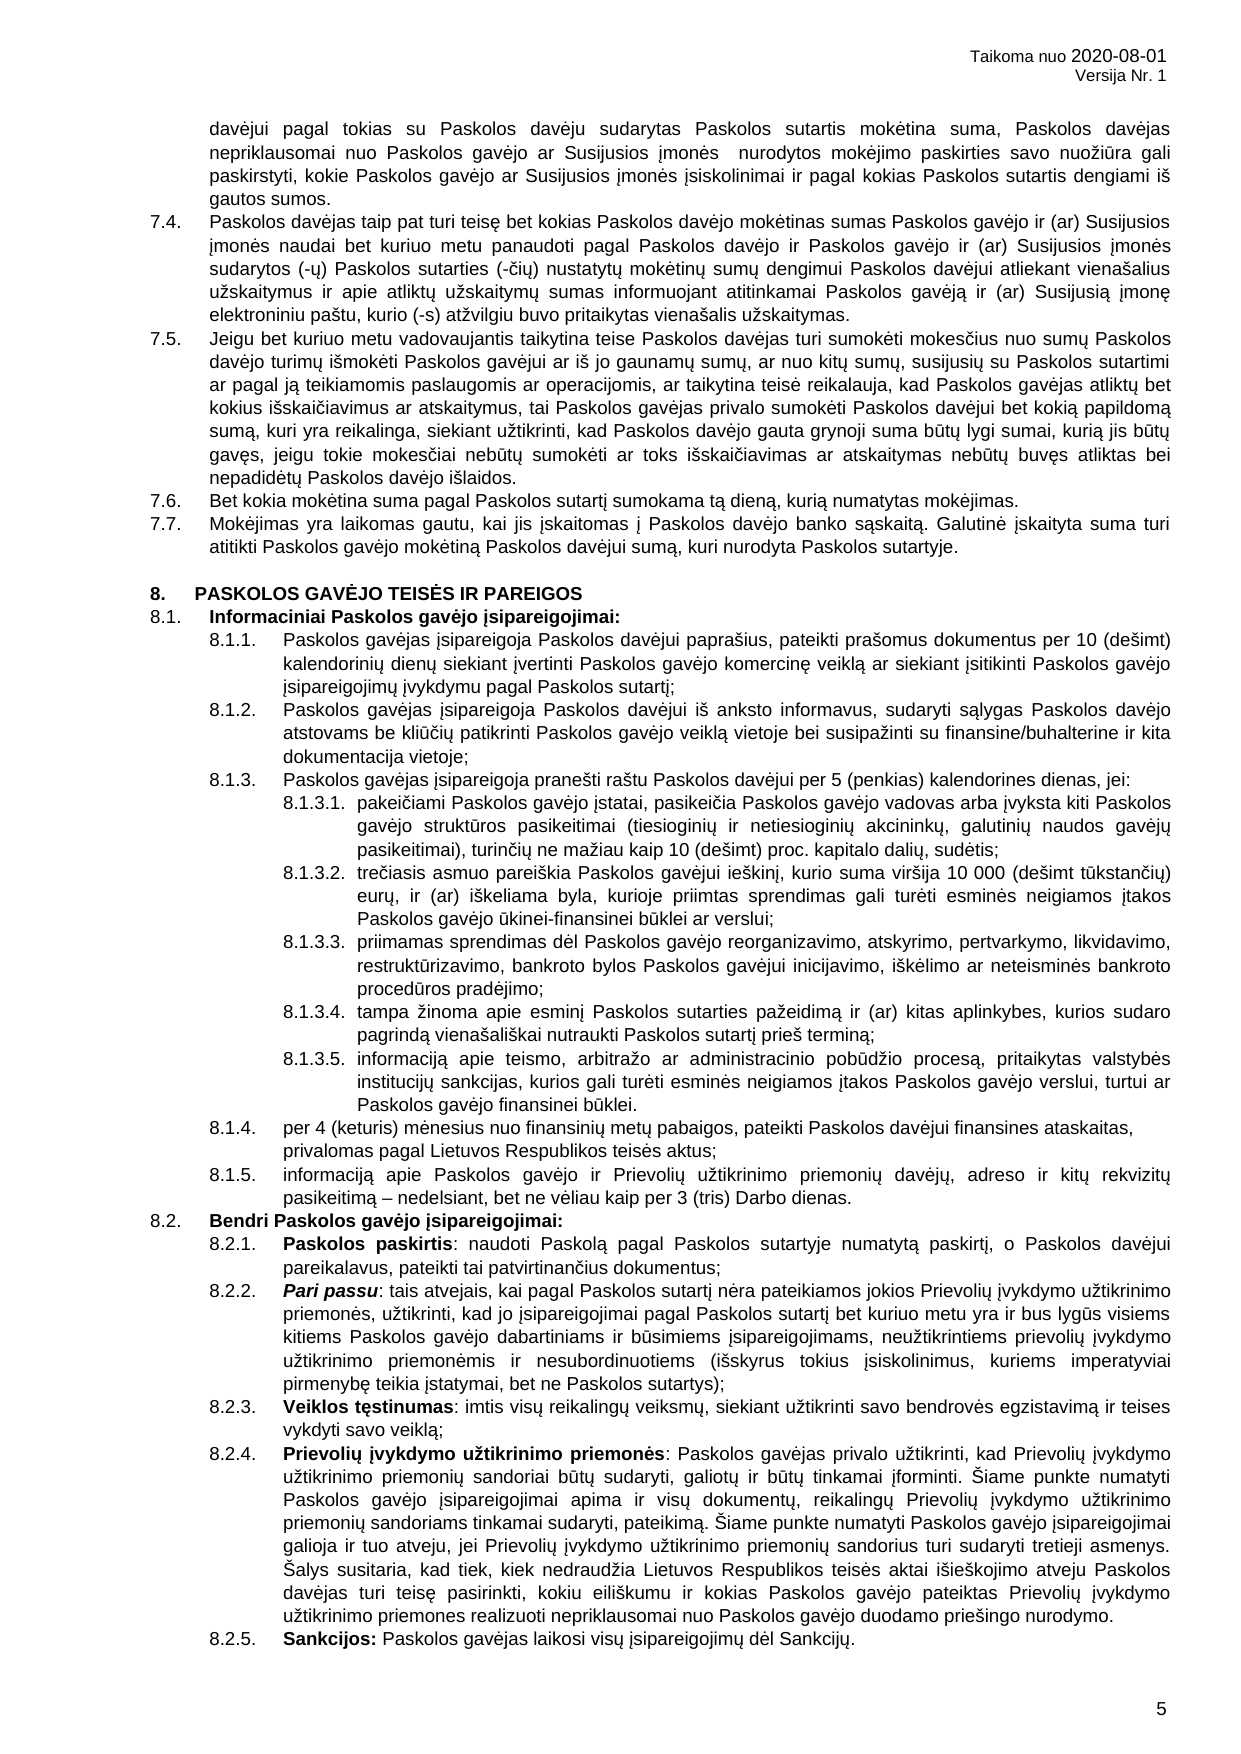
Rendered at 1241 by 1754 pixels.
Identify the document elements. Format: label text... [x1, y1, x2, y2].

list Veiklos tęstinumas: imtis visų reikalingų veiksmų, siekiant užtikrinti savo bendrovės egzistavimą ir teises vykdyti savo veiklą; [209, 1396, 1171, 1441]
list tampa žinoma apie esminį Paskolos sutarties pažeidimą ir (ar) kitas aplinkybes, kurios sudaro pagrindą vienašališkai nutraukti Paskolos sutartį prieš terminą; [283, 1001, 1171, 1046]
list pakeičiami Paskolos gavėjo įstatai, pasikeičia Paskolos gavėjo vadovas arba įvyksta kiti Paskolos gavėjo struktūros pasikeitimai (tiesioginių ir netiesioginių akcininkų, galutinių naudos gavėjų pasikeitimai), turinčių ne mažiau kaip 10 (dešimt) proc. kapitalo dalių, sudėtis; [283, 792, 1171, 860]
list Paskolos gavėjas įsipareigoja Paskolos davėjui iš anksto informavus, sudaryti sąlygas Paskolos davėjo atstovams be kliūčių patikrinti Paskolos gavėjo veiklą vietoje bei susipažinti su finansine/buhalterine ir kita dokumentacija vietoje; [209, 699, 1171, 767]
list informaciją apie Paskolos gavėjo ir Prievolių užtikrinimo priemonių davėjų, adreso ir kitų rekvizitų pasikeitimą – nedelsiant, bet ne vėliau kaip per 3 (tris) Darbo dienas. [209, 1163, 1171, 1208]
list Jeigu bet kuriuo metu vadovaujantis taikytina teise Paskolos davėjas turi sumokėti mokesčius nuo sumų Paskolos davėjo turimų išmokėti Paskolos gavėjui ar iš jo gaunamų sumų, ar nuo kitų sumų, susijusių su Paskolos sutartimi ar pagal ją teikiamomis paslaugomis ar operacijomis, ar taikytina teisė reikalauja, kad Paskolos gavėjas atliktų bet kokius išskaičiavimus ar atskaitymus, tai Paskolos gavėjas privalo sumokėti Paskolos davėjui bet kokią papildomą sumą, kuri yra reikalinga, siekiant užtikrinti, kad Paskolos davėjo gauta grynoji suma būtų lygi sumai, kurią jis būtų gavęs, jeigu tokie mokesčiai nebūtų sumokėti ar toks išskaičiavimas ar atskaitymas nebūtų buvęs atliktas bei nepadidėtų Paskolos davėjo išlaidos. [150, 327, 1171, 488]
list Informaciniai Paskolos gavėjo įsipareigojimai: [150, 606, 1171, 628]
list Sankcijos: Paskolos gavėjas laikosi visų įsipareigojimų dėl Sankcijų. [209, 1628, 1171, 1650]
list informaciją apie teismo, arbitražo ar administracinio pobūdžio procesą, pritaikytas valstybės institucijų sankcijas, kurios gali turėti esminės neigiamos įtakos Paskolos gavėjo verslui, turtui ar Paskolos gavėjo finansinei būklei. [283, 1047, 1171, 1115]
list Mokėjimas yra laikomas gautu, kai jis įskaitomas į Paskolos davėjo banko sąskaitą. Galutinė įskaityta suma turi atitikti Paskolos gavėjo mokėtiną Paskolos davėjui sumą, kuri nurodyta Paskolos sutartyje. [150, 513, 1171, 558]
list Prievolių įvykdymo užtikrinimo priemonės: Paskolos gavėjas privalo užtikrinti, kad Prievolių įvykdymo užtikrinimo priemonių sandoriai būtų sudaryti, galiotų ir būtų tinkamai įforminti. Šiame punkte numatyti Paskolos gavėjo įsipareigojimai apima ir visų dokumentų, reikalingų Prievolių įvykdymo užtikrinimo priemonių sandoriams tinkamai sudaryti, pateikimą. Šiame punkte numatyti Paskolos gavėjo įsipareigojimai galioja ir tuo atveju, jei Prievolių įvykdymo užtikrinimo priemonių sandorius turi sudaryti tretieji asmenys. Šalys susitaria, kad tiek, kiek nedraudžia Lietuvos Respublikos teisės aktai išieškojimo atveju Paskolos davėjas turi teisę pasirinkti, kokiu eiliškumu ir kokias Paskolos gavėjo pateiktas Prievolių įvykdymo užtikrinimo priemones realizuoti nepriklausomai nuo Paskolos gavėjo duodamo priešingo nurodymo. [209, 1442, 1171, 1626]
list Paskolos gavėjas įsipareigoja pranešti raštu Paskolos davėjui per 5 (penkias) kalendorines dienas, jei: [209, 769, 1171, 790]
list Pari passu: tais atvejais, kai pagal Paskolos sutartį nėra pateikiamos jokios Prievolių įvykdymo užtikrinimo priemonės, užtikrinti, kad jo įsipareigojimai pagal Paskolos sutartį bet kuriuo metu yra ir bus lygūs visiems kitiems Paskolos gavėjo dabartiniams ir būsimiems įsipareigojimams, neužtikrintiems prievolių įvykdymo užtikrinimo priemonėmis ir nesubordinuotiems (išskyrus tokius įsiskolinimus, kuriems imperatyviai pirmenybę teikia įstatymai, bet ne Paskolos sutartys); [209, 1280, 1171, 1394]
list priimamas sprendimas dėl Paskolos gavėjo reorganizavimo, atskyrimo, pertvarkymo, likvidavimo, restruktūrizavimo, bankroto bylos Paskolos gavėjui inicijavimo, iškėlimo ar neteisminės bankroto procedūros pradėjimo; [283, 931, 1171, 999]
list trečiasis asmuo pareiškia Paskolos gavėjui ieškinį, kurio suma viršija 10 000 (dešimt tūkstančių) eurų, ir (ar) iškeliama byla, kurioje priimtas sprendimas gali turėti esminės neigiamos įtakos Paskolos gavėjo ūkinei-finansinei būklei ar verslui; [283, 862, 1171, 929]
list Paskolos davėjas taip pat turi teisę bet kokias Paskolos davėjo mokėtinas sumas Paskolos gavėjo ir (ar) Susijusios įmonės naudai bet kuriuo metu panaudoti pagal Paskolos davėjo ir Paskolos gavėjo ir (ar) Susijusios įmonės sudarytos (-ų) Paskolos sutarties (-čių) nustatytų mokėtinų sumų dengimui Paskolos davėjui atliekant vienašalius užskaitymus ir apie atliktų užskaitymų sumas informuojant atitinkamai Paskolos gavėją ir (ar) Susijusią įmonę elektroniniu paštu, kurio (-s) atžvilgiu buvo pritaikytas vienašalis užskaitymas. [150, 211, 1171, 326]
list Bendri Paskolos gavėjo įsipareigojimai: [150, 1210, 1171, 1232]
list Paskolos paskirtis: naudoti Paskolą pagal Paskolos sutartyje numatytą paskirtį, o Paskolos davėjui pareikalavus, pateikti tai patvirtinančius dokumentus; [209, 1233, 1171, 1278]
list Bet kokia mokėtina suma pagal Paskolos sutartį sumokama tą dieną, kurią numatytas mokėjimas. [150, 490, 1171, 511]
list PASKOLOS GAVĖJO TEISĖS IR PAREIGOS [150, 583, 1171, 604]
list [150, 118, 1171, 209]
list Paskolos gavėjas įsipareigoja Paskolos davėjui paprašius, pateikti prašomus dokumentus per 10 (dešimt) kalendorinių dienų siekiant įvertinti Paskolos gavėjo komercinę veiklą ar siekiant įsitikinti Paskolos gavėjo įsipareigojimų įvykdymu pagal Paskolos sutartį; [209, 629, 1171, 697]
list per 4 (keturis) mėnesius nuo finansinių metų pabaigos, pateikti Paskolos davėjui finansines ataskaitas, privalomas pagal Lietuvos Respublikos teisės aktus; [209, 1117, 1171, 1162]
